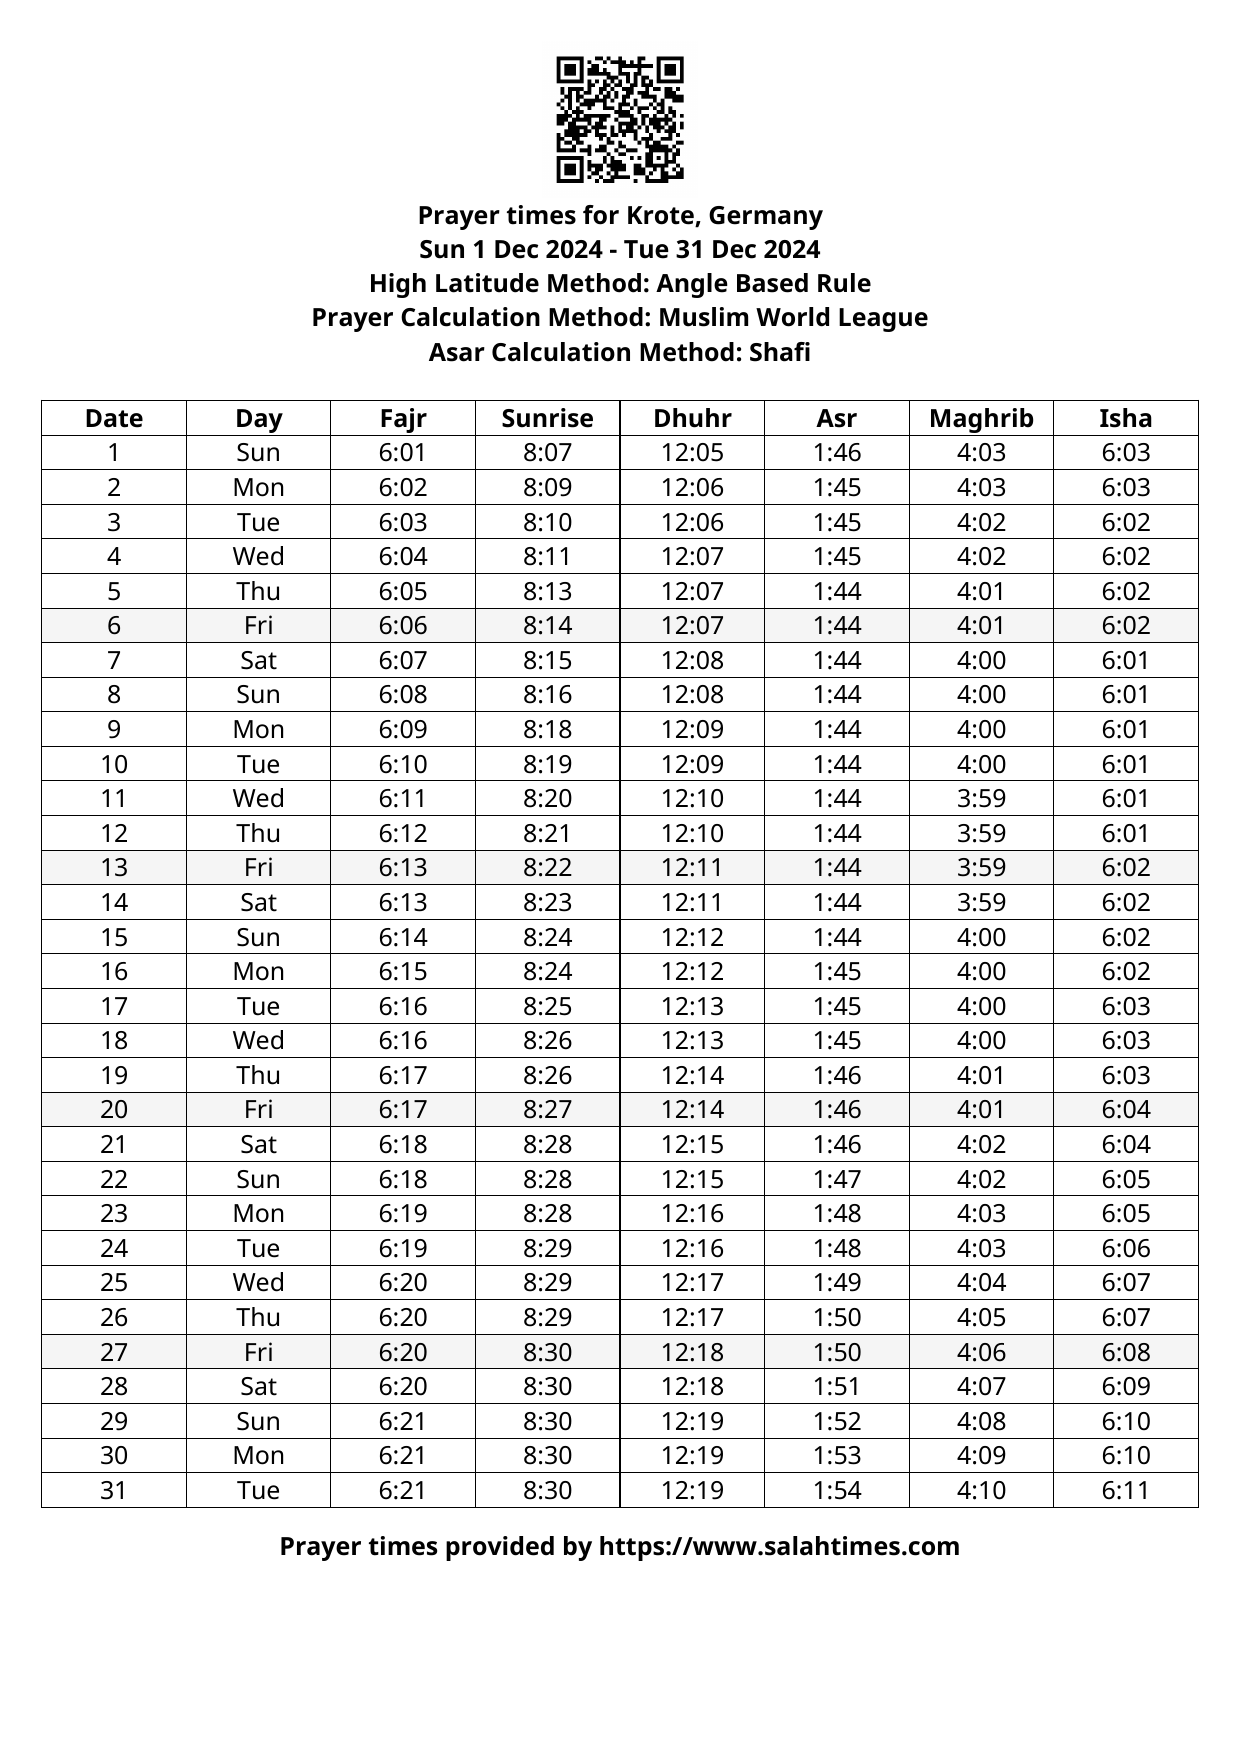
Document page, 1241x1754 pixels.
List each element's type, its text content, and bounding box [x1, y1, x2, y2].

table_cell 9 [42, 712, 186, 746]
table_cell 4:01 [910, 574, 1053, 607]
table_header Maghrib [910, 401, 1053, 434]
table_cell 1:44 [765, 574, 909, 607]
table_cell 6:17 [331, 1093, 475, 1126]
text Sun 1 Dec 2024 - Tue 31 Dec 2024 [42, 232, 1198, 266]
table_cell 8:10 [476, 505, 619, 538]
table_cell 4:00 [910, 1024, 1053, 1057]
table_cell 6:07 [331, 643, 475, 677]
table_cell 4:03 [910, 1196, 1053, 1230]
table_cell Mon [187, 470, 330, 504]
table_cell 6:09 [331, 712, 475, 746]
table_cell 6:11 [1054, 1473, 1198, 1507]
table_cell 8:16 [476, 678, 619, 711]
table_cell 4:00 [910, 954, 1053, 988]
table_cell 3:59 [910, 885, 1053, 919]
table_cell 8:29 [476, 1266, 619, 1299]
table_cell 4:02 [910, 505, 1053, 538]
table_cell 8:21 [476, 816, 619, 849]
table_cell 1:53 [765, 1439, 909, 1472]
table_cell 6:08 [331, 678, 475, 711]
table_cell Wed [187, 1266, 330, 1299]
table_cell 6:18 [331, 1162, 475, 1195]
table_cell 6:03 [1054, 1058, 1198, 1092]
table_cell 6:13 [331, 851, 475, 884]
table_cell 6:16 [331, 1024, 475, 1057]
table_cell 6:03 [1054, 470, 1198, 504]
table_cell 1:44 [765, 609, 909, 642]
table_cell Tue [187, 989, 330, 1022]
table_cell Sat [187, 643, 330, 677]
table_cell 12:14 [621, 1058, 764, 1092]
table_cell 4:09 [910, 1439, 1053, 1472]
table_cell 19 [42, 1058, 186, 1092]
table_cell 12:19 [621, 1439, 764, 1472]
table_cell 6:10 [331, 747, 475, 780]
table_cell Fri [187, 1093, 330, 1126]
table_cell 8:27 [476, 1093, 619, 1126]
table_cell 1:44 [765, 781, 909, 815]
table_cell 6:17 [331, 1058, 475, 1092]
table_header Sunrise [476, 401, 619, 434]
table_cell Sun [187, 436, 330, 469]
table_cell 4:00 [910, 678, 1053, 711]
table_cell 3 [42, 505, 186, 538]
table_cell 4:08 [910, 1404, 1053, 1437]
table_cell 12:08 [621, 678, 764, 711]
table_cell 1:51 [765, 1369, 909, 1403]
table_cell 15 [42, 920, 186, 953]
table_cell 8:30 [476, 1335, 619, 1368]
table_cell 1:46 [765, 1058, 909, 1092]
text Prayer times for Krote, Germany [42, 198, 1198, 232]
table_cell 1:45 [765, 989, 909, 1022]
table_cell Mon [187, 954, 330, 988]
table_cell 11 [42, 781, 186, 815]
table_cell Sat [187, 1369, 330, 1403]
table_cell Sun [187, 678, 330, 711]
table_cell Thu [187, 1058, 330, 1092]
table_cell 12:11 [621, 885, 764, 919]
table_cell 8:20 [476, 781, 619, 815]
text Prayer times provided by https://www.salahtimes.com [42, 1528, 1198, 1563]
table_cell 4:01 [910, 609, 1053, 642]
table_cell 6:05 [1054, 1196, 1198, 1230]
table_cell 6:19 [331, 1231, 475, 1264]
table_cell 4:06 [910, 1335, 1053, 1368]
table_cell 4:00 [910, 712, 1053, 746]
table_cell 4:00 [910, 747, 1053, 780]
table_cell 8:29 [476, 1300, 619, 1334]
table_cell 1:50 [765, 1300, 909, 1334]
table_cell 12:12 [621, 954, 764, 988]
table_cell 8:13 [476, 574, 619, 607]
table_header Isha [1054, 401, 1198, 434]
table_cell Thu [187, 816, 330, 849]
table_cell 8:25 [476, 989, 619, 1022]
table_cell 12:16 [621, 1196, 764, 1230]
table_cell 1:50 [765, 1335, 909, 1368]
table_cell 17 [42, 989, 186, 1022]
table_cell 6 [42, 609, 186, 642]
table_cell Sat [187, 1127, 330, 1161]
table_cell 6:01 [331, 436, 475, 469]
table_cell 8:24 [476, 954, 619, 988]
table_cell Wed [187, 781, 330, 815]
table_cell 6:01 [1054, 747, 1198, 780]
table_cell 6:03 [1054, 436, 1198, 469]
table_cell 8:15 [476, 643, 619, 677]
table_cell 12:16 [621, 1231, 764, 1264]
text Prayer Calculation Method: Muslim World League [42, 300, 1198, 334]
table_cell 1:44 [765, 920, 909, 953]
table_cell 22 [42, 1162, 186, 1195]
table_cell 12:06 [621, 470, 764, 504]
table_cell 12:10 [621, 816, 764, 849]
table_cell 4:10 [910, 1473, 1053, 1507]
table_cell 8:18 [476, 712, 619, 746]
table_cell 6:03 [1054, 989, 1198, 1022]
table_cell 1 [42, 436, 186, 469]
table_cell 1:46 [765, 1127, 909, 1161]
table_cell 6:07 [1054, 1300, 1198, 1334]
table_cell 4:07 [910, 1369, 1053, 1403]
table_cell 21 [42, 1127, 186, 1161]
table_cell 6:08 [1054, 1335, 1198, 1368]
table_cell 6:20 [331, 1335, 475, 1368]
table_cell 29 [42, 1404, 186, 1437]
table_cell 8:28 [476, 1162, 619, 1195]
table_cell 4:01 [910, 1058, 1053, 1092]
table_cell 30 [42, 1439, 186, 1472]
table_cell 6:20 [331, 1266, 475, 1299]
table_cell 12:07 [621, 539, 764, 573]
table_cell Tue [187, 1231, 330, 1264]
table_cell 6:21 [331, 1473, 475, 1507]
table_cell Wed [187, 1024, 330, 1057]
table_cell 18 [42, 1024, 186, 1057]
table_cell 4:02 [910, 1127, 1053, 1161]
table_cell Tue [187, 505, 330, 538]
table_cell 6:02 [1054, 574, 1198, 607]
table_cell Fri [187, 851, 330, 884]
table_cell 10 [42, 747, 186, 780]
table_header Asr [765, 401, 909, 434]
table_cell Mon [187, 1439, 330, 1472]
table_cell 4:00 [910, 989, 1053, 1022]
table_cell 1:49 [765, 1266, 909, 1299]
table_cell 4:03 [910, 470, 1053, 504]
table_cell 12:19 [621, 1473, 764, 1507]
table_cell 12:10 [621, 781, 764, 815]
table_cell 6:10 [1054, 1404, 1198, 1437]
table_cell 2 [42, 470, 186, 504]
table_cell 23 [42, 1196, 186, 1230]
text Asar Calculation Method: Shafi [42, 334, 1198, 368]
table_cell 8:09 [476, 470, 619, 504]
table_cell 6:02 [1054, 885, 1198, 919]
table_header Dhuhr [621, 401, 764, 434]
table_cell Tue [187, 1473, 330, 1507]
table_cell 16 [42, 954, 186, 988]
table_cell 1:44 [765, 747, 909, 780]
table_cell 8:07 [476, 436, 619, 469]
table_cell 8:23 [476, 885, 619, 919]
table_cell 6:02 [331, 470, 475, 504]
table_cell 1:52 [765, 1404, 909, 1437]
table_cell Sun [187, 1162, 330, 1195]
table_cell 12:09 [621, 712, 764, 746]
table_cell 12 [42, 816, 186, 849]
table_cell 6:21 [331, 1439, 475, 1472]
table_cell Mon [187, 712, 330, 746]
table_cell Thu [187, 1300, 330, 1334]
table_cell 1:44 [765, 816, 909, 849]
table_cell 8:29 [476, 1231, 619, 1264]
table_cell 6:01 [1054, 678, 1198, 711]
table_cell 6:02 [1054, 851, 1198, 884]
table_cell 1:48 [765, 1231, 909, 1264]
table_cell Fri [187, 1335, 330, 1368]
table_cell Fri [187, 609, 330, 642]
table_cell 8 [42, 678, 186, 711]
table_cell 6:02 [1054, 609, 1198, 642]
table_cell Sun [187, 920, 330, 953]
table_cell 1:46 [765, 436, 909, 469]
table_cell 4:03 [910, 436, 1053, 469]
table_cell 12:18 [621, 1369, 764, 1403]
table_cell 4:05 [910, 1300, 1053, 1334]
table_cell 4:01 [910, 1093, 1053, 1126]
table_cell 12:12 [621, 920, 764, 953]
table_cell 4:02 [910, 1162, 1053, 1195]
table_cell 12:05 [621, 436, 764, 469]
table_cell 4:04 [910, 1266, 1053, 1299]
table_cell 12:19 [621, 1404, 764, 1437]
picture [542, 41, 699, 198]
table_cell 6:01 [1054, 816, 1198, 849]
table_cell 3:59 [910, 851, 1053, 884]
table_cell 6:01 [1054, 712, 1198, 746]
table_cell 12:13 [621, 1024, 764, 1057]
table_cell 4:00 [910, 920, 1053, 953]
table_header Date [42, 401, 186, 434]
table_cell 6:04 [331, 539, 475, 573]
table_cell 3:59 [910, 781, 1053, 815]
table_cell 1:44 [765, 678, 909, 711]
table_cell 27 [42, 1335, 186, 1368]
table_cell 1:45 [765, 539, 909, 573]
table_cell 6:18 [331, 1127, 475, 1161]
table_cell 6:02 [1054, 505, 1198, 538]
table_cell 12:17 [621, 1266, 764, 1299]
table_cell 20 [42, 1093, 186, 1126]
table_cell 4 [42, 539, 186, 573]
table_cell 8:22 [476, 851, 619, 884]
table_cell 6:20 [331, 1300, 475, 1334]
text High Latitude Method: Angle Based Rule [42, 266, 1198, 300]
table_cell 6:20 [331, 1369, 475, 1403]
table_cell 4:02 [910, 539, 1053, 573]
table_cell 6:05 [331, 574, 475, 607]
table_cell 6:01 [1054, 781, 1198, 815]
table_cell 8:30 [476, 1473, 619, 1507]
table_cell 8:26 [476, 1024, 619, 1057]
table_cell 1:45 [765, 470, 909, 504]
table_cell 6:06 [1054, 1231, 1198, 1264]
table_cell 6:10 [1054, 1439, 1198, 1472]
table_cell 3:59 [910, 816, 1053, 849]
table_cell 1:48 [765, 1196, 909, 1230]
table_cell Thu [187, 574, 330, 607]
table_cell 6:03 [331, 505, 475, 538]
table_cell 6:06 [331, 609, 475, 642]
table_cell 6:04 [1054, 1127, 1198, 1161]
table_cell 12:18 [621, 1335, 764, 1368]
table_cell 6:07 [1054, 1266, 1198, 1299]
table_cell 8:30 [476, 1404, 619, 1437]
table_cell 12:09 [621, 747, 764, 780]
table_cell 14 [42, 885, 186, 919]
table_cell 13 [42, 851, 186, 884]
table_cell 6:02 [1054, 539, 1198, 573]
table_cell Tue [187, 747, 330, 780]
table_cell 12:14 [621, 1093, 764, 1126]
table_cell 12:15 [621, 1127, 764, 1161]
table_cell 6:02 [1054, 954, 1198, 988]
table_cell 1:44 [765, 851, 909, 884]
table_cell 12:17 [621, 1300, 764, 1334]
table_cell 8:30 [476, 1439, 619, 1472]
table_cell 4:03 [910, 1231, 1053, 1264]
table_cell 1:45 [765, 505, 909, 538]
table_cell Mon [187, 1196, 330, 1230]
table_cell 12:13 [621, 989, 764, 1022]
table_cell 1:46 [765, 1093, 909, 1126]
table_cell 8:24 [476, 920, 619, 953]
table_cell 1:44 [765, 643, 909, 677]
table_cell 1:45 [765, 954, 909, 988]
table_cell 6:02 [1054, 920, 1198, 953]
table_cell 12:06 [621, 505, 764, 538]
table_cell 12:11 [621, 851, 764, 884]
table_cell 6:04 [1054, 1093, 1198, 1126]
table_cell 6:21 [331, 1404, 475, 1437]
table_cell 6:14 [331, 920, 475, 953]
table_cell 4:00 [910, 643, 1053, 677]
table_cell 1:44 [765, 712, 909, 746]
table_cell 6:05 [1054, 1162, 1198, 1195]
table_cell 7 [42, 643, 186, 677]
table_cell 1:45 [765, 1024, 909, 1057]
table_cell 28 [42, 1369, 186, 1403]
table_cell 1:44 [765, 885, 909, 919]
table_cell 6:11 [331, 781, 475, 815]
table_cell 5 [42, 574, 186, 607]
table_cell 1:54 [765, 1473, 909, 1507]
table_cell 6:09 [1054, 1369, 1198, 1403]
table_cell 1:47 [765, 1162, 909, 1195]
table_cell 6:01 [1054, 643, 1198, 677]
table_cell 8:28 [476, 1196, 619, 1230]
table_cell 25 [42, 1266, 186, 1299]
table_cell 12:08 [621, 643, 764, 677]
table_cell 6:12 [331, 816, 475, 849]
table_cell 6:19 [331, 1196, 475, 1230]
table_cell 26 [42, 1300, 186, 1334]
table_cell 6:13 [331, 885, 475, 919]
table_cell 8:11 [476, 539, 619, 573]
table_cell 6:16 [331, 989, 475, 1022]
table_header Fajr [331, 401, 475, 434]
table_cell Sun [187, 1404, 330, 1437]
table_cell Sat [187, 885, 330, 919]
table_cell 8:14 [476, 609, 619, 642]
table_cell 6:15 [331, 954, 475, 988]
table_cell 8:30 [476, 1369, 619, 1403]
table_header Day [187, 401, 330, 434]
table_cell 6:03 [1054, 1024, 1198, 1057]
table_cell 12:07 [621, 609, 764, 642]
table_cell 12:15 [621, 1162, 764, 1195]
table_cell 8:26 [476, 1058, 619, 1092]
table_cell 8:28 [476, 1127, 619, 1161]
table_cell Wed [187, 539, 330, 573]
table_cell 31 [42, 1473, 186, 1507]
table_cell 24 [42, 1231, 186, 1264]
table_cell 12:07 [621, 574, 764, 607]
table_cell 8:19 [476, 747, 619, 780]
